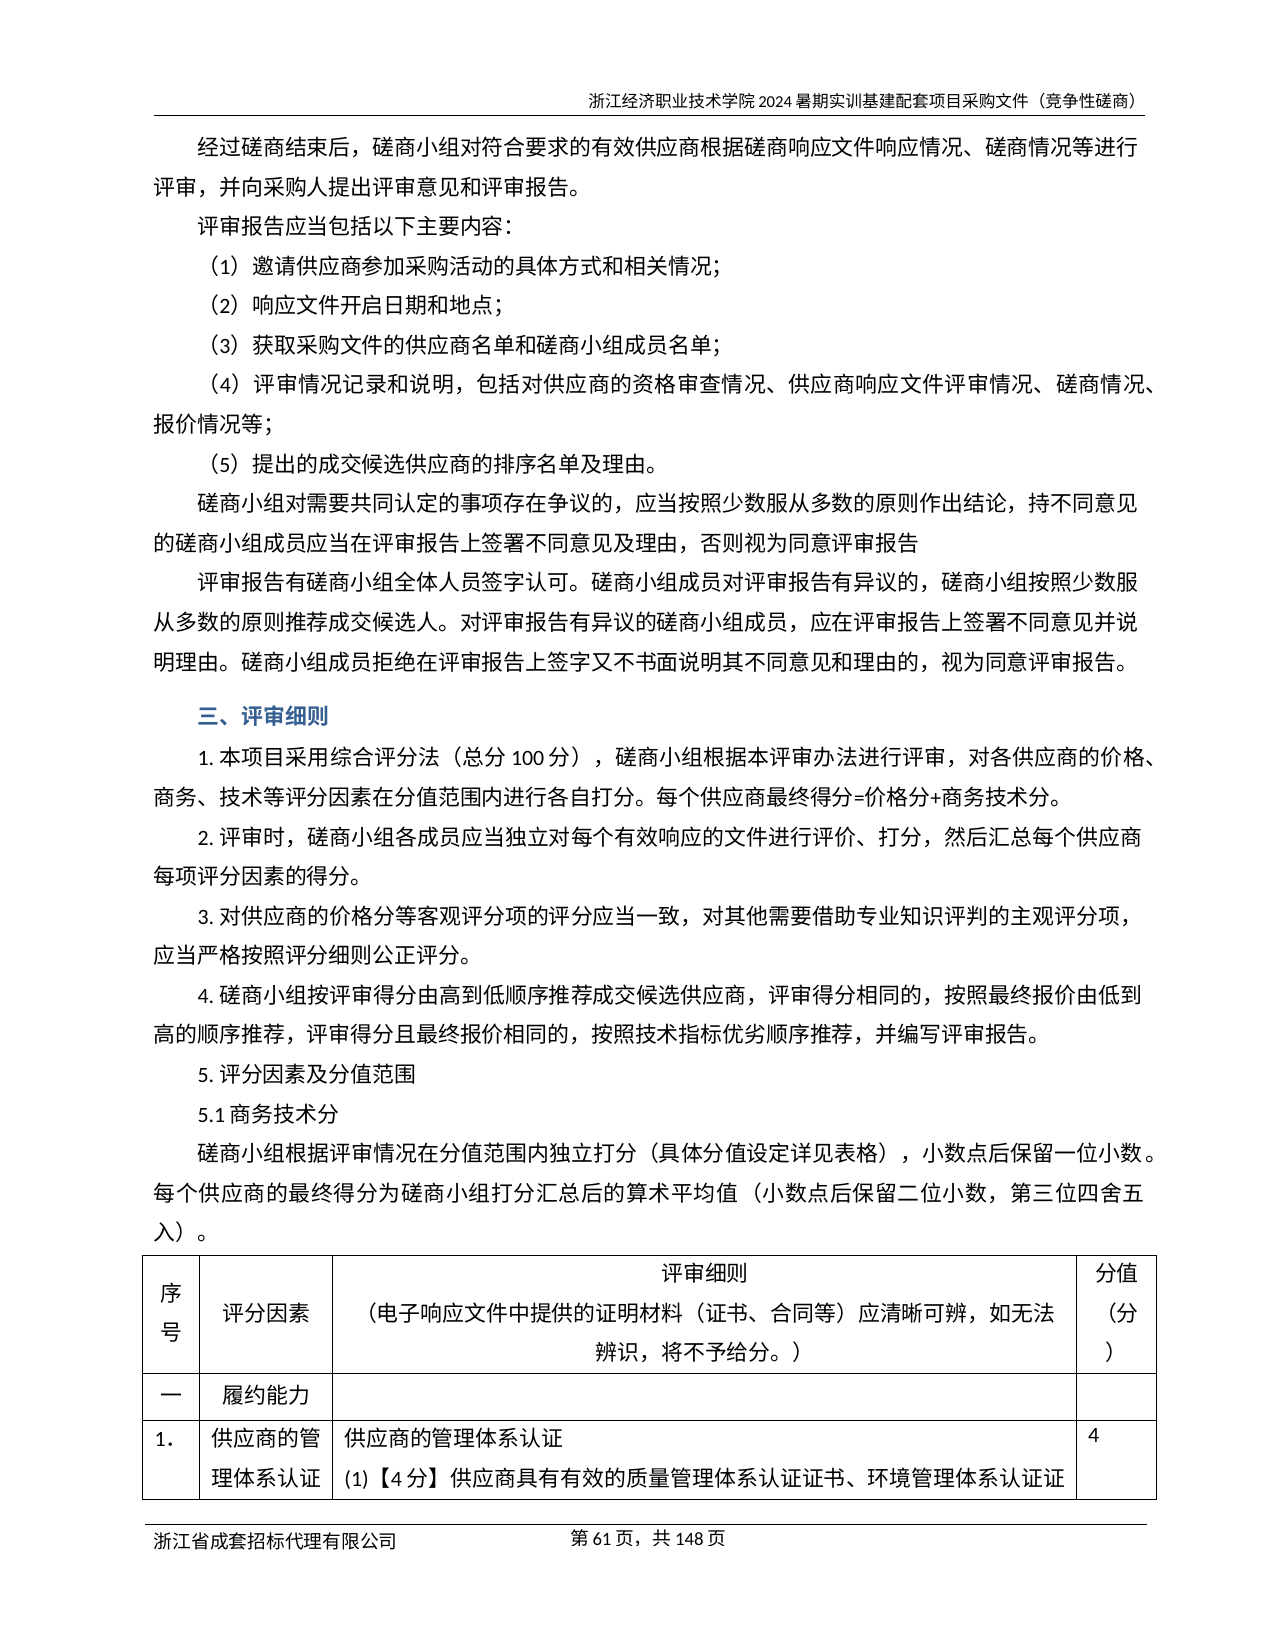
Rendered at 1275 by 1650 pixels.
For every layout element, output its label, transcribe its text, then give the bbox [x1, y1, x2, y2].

text 2. 评审时，磋商小组各成员应当独立对每个有效响应的文件进行评价、打分，然后汇总每个供应商每项评分因素的得分。 [153, 819, 1145, 891]
text 4. 磋商小组按评审得分由高到低顺序推荐成交候选供应商，评审得分相同的，按照最终报价由低到高的顺序推荐，评审得分且最终报价相同的，按照技术指标优劣顺序推荐，并编写评审报告。 [153, 978, 1145, 1049]
text （2）响应文件开启日期和地点； [153, 288, 1145, 320]
text 磋商小组根据评审情况在分值范围内独立打分（具体分值设定详见表格），小数点后保留一位小数。每个供应商的最终得分为磋商小组打分汇总后的算术平均值（小数点后保留二位小数，第三位四舍五入）。 [153, 1136, 1145, 1247]
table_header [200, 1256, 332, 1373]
text （4）评审情况记录和说明，包括对供应商的资格审查情况、供应商响应文件评审情况、磋商情况、报价情况等； [153, 367, 1145, 439]
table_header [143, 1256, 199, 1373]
text 评审报告应当包括以下主要内容： [153, 209, 1145, 241]
text 经过磋商结束后，磋商小组对符合要求的有效供应商根据磋商响应文件响应情况、磋商情况等进行评审，并向采购人提出评审意见和评审报告。 [153, 130, 1145, 201]
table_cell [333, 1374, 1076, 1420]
text 1. 本项目采用综合评分法（总分100分），磋商小组根据本评审办法进行评审，对各供应商的价格、商务、技术等评分因素在分值范围内进行各自打分。每个供应商最终得分=价格分+商务技术分。 [153, 740, 1145, 812]
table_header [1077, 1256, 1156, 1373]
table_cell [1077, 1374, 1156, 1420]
text （5）提出的成交候选供应商的排序名单及理由。 [153, 447, 1145, 478]
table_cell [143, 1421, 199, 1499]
text 磋商小组对需要共同认定的事项存在争议的，应当按照少数服从多数的原则作出结论，持不同意见的磋商小组成员应当在评审报告上签署不同意见及理由，否则视为同意评审报告 [153, 486, 1145, 557]
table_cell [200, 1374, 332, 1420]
text 3. 对供应商的价格分等客观评分项的评分应当一致，对其他需要借助专业知识评判的主观评分项，应当严格按照评分细则公正评分。 [153, 899, 1145, 970]
text 评审报告有磋商小组全体人员签字认可。磋商小组成员对评审报告有异议的，磋商小组按照少数服从多数的原则推荐成交候选人。对评审报告有异议的磋商小组成员，应在评审报告上签署不同意见并说明理由。磋商小组成员拒绝在评审报告上签字又不书面说明其不同意见和理由的，视为同意评审报告。 [153, 565, 1145, 676]
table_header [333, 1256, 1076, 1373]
text 5. 评分因素及分值范围 [153, 1057, 1145, 1089]
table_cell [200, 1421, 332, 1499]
text （3）获取采购文件的供应商名单和磋商小组成员名单； [153, 328, 1145, 359]
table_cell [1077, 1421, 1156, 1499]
text 5.1商务技术分 [153, 1097, 1145, 1128]
subtitle 三、评审细则 [145, 697, 1153, 732]
text （1）邀请供应商参加采购活动的具体方式和相关情况； [153, 249, 1145, 280]
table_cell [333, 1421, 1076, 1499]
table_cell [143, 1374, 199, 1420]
